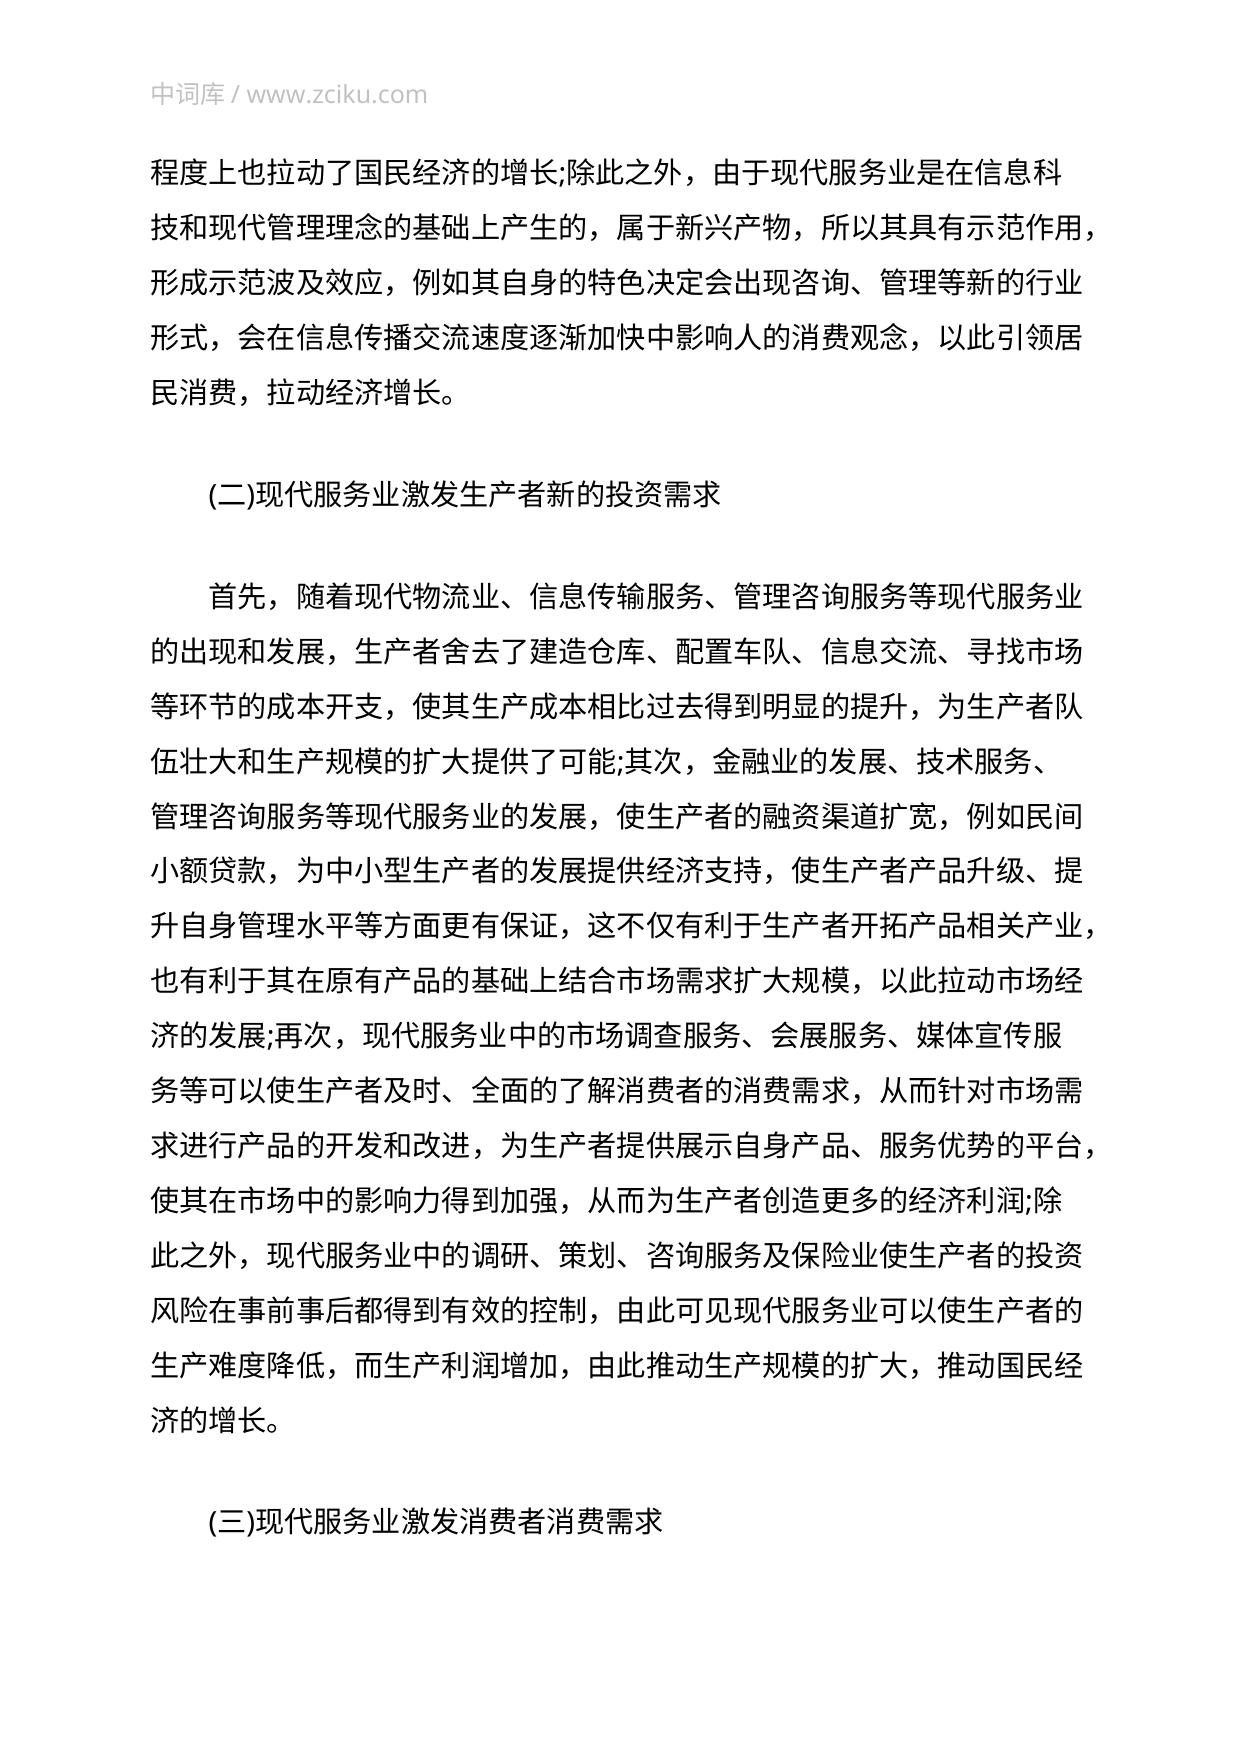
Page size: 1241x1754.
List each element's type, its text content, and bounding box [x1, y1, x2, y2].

text (三)现代服务业激发消费者消费需求 [150, 1499, 1090, 1541]
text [150, 150, 1090, 412]
text (二)现代服务业激发生产者新的投资需求 [150, 471, 1090, 514]
text 首先，随着现代物流业、信息传输服务、管理咨询服务等现代服务业的出现和发展，生产者舍去了建造仓库、配置车队、信息交流、寻找市场等环节的成本开支，使其生产成本相比过去得到明显的提升，为生产者队伍壮大和生产规模的扩大提供了可能;其次，金融业的发展、技术服务、管理咨询服务等现代服务业的发展，使生产者的融资渠道扩宽，例如民间小额贷款，为中小型生产者的发展提供经济支持，使生产者产品升级、提升自身管理水平等方面更有保证，这不仅有利于生产者开拓产品相关产业，也有利于其在原有产品的基础上结合市场需求扩大规模，以此拉动市场经济的发展;再次，现代服务业中的市场调查服务、会展服务、媒体宣传服务等可以使生产者及时、全面的了解消费者的消费需求，从而针对市场需求进行产品的开发和改进，为生产者提供展示自身产品、服务优势的平台，使其在市场中的影响力得到加强，从而为生产者创造更多的经济利润;除此之外，现代服务业中的调研、策划、咨询服务及保险业使生产者的投资风险在事前事后都得到有效的控制，由此可见现代服务业可以使生产者的生产难度降低，而生产利润增加，由此推动生产规模的扩大，推动国民经济的增长。 [150, 573, 1090, 1439]
